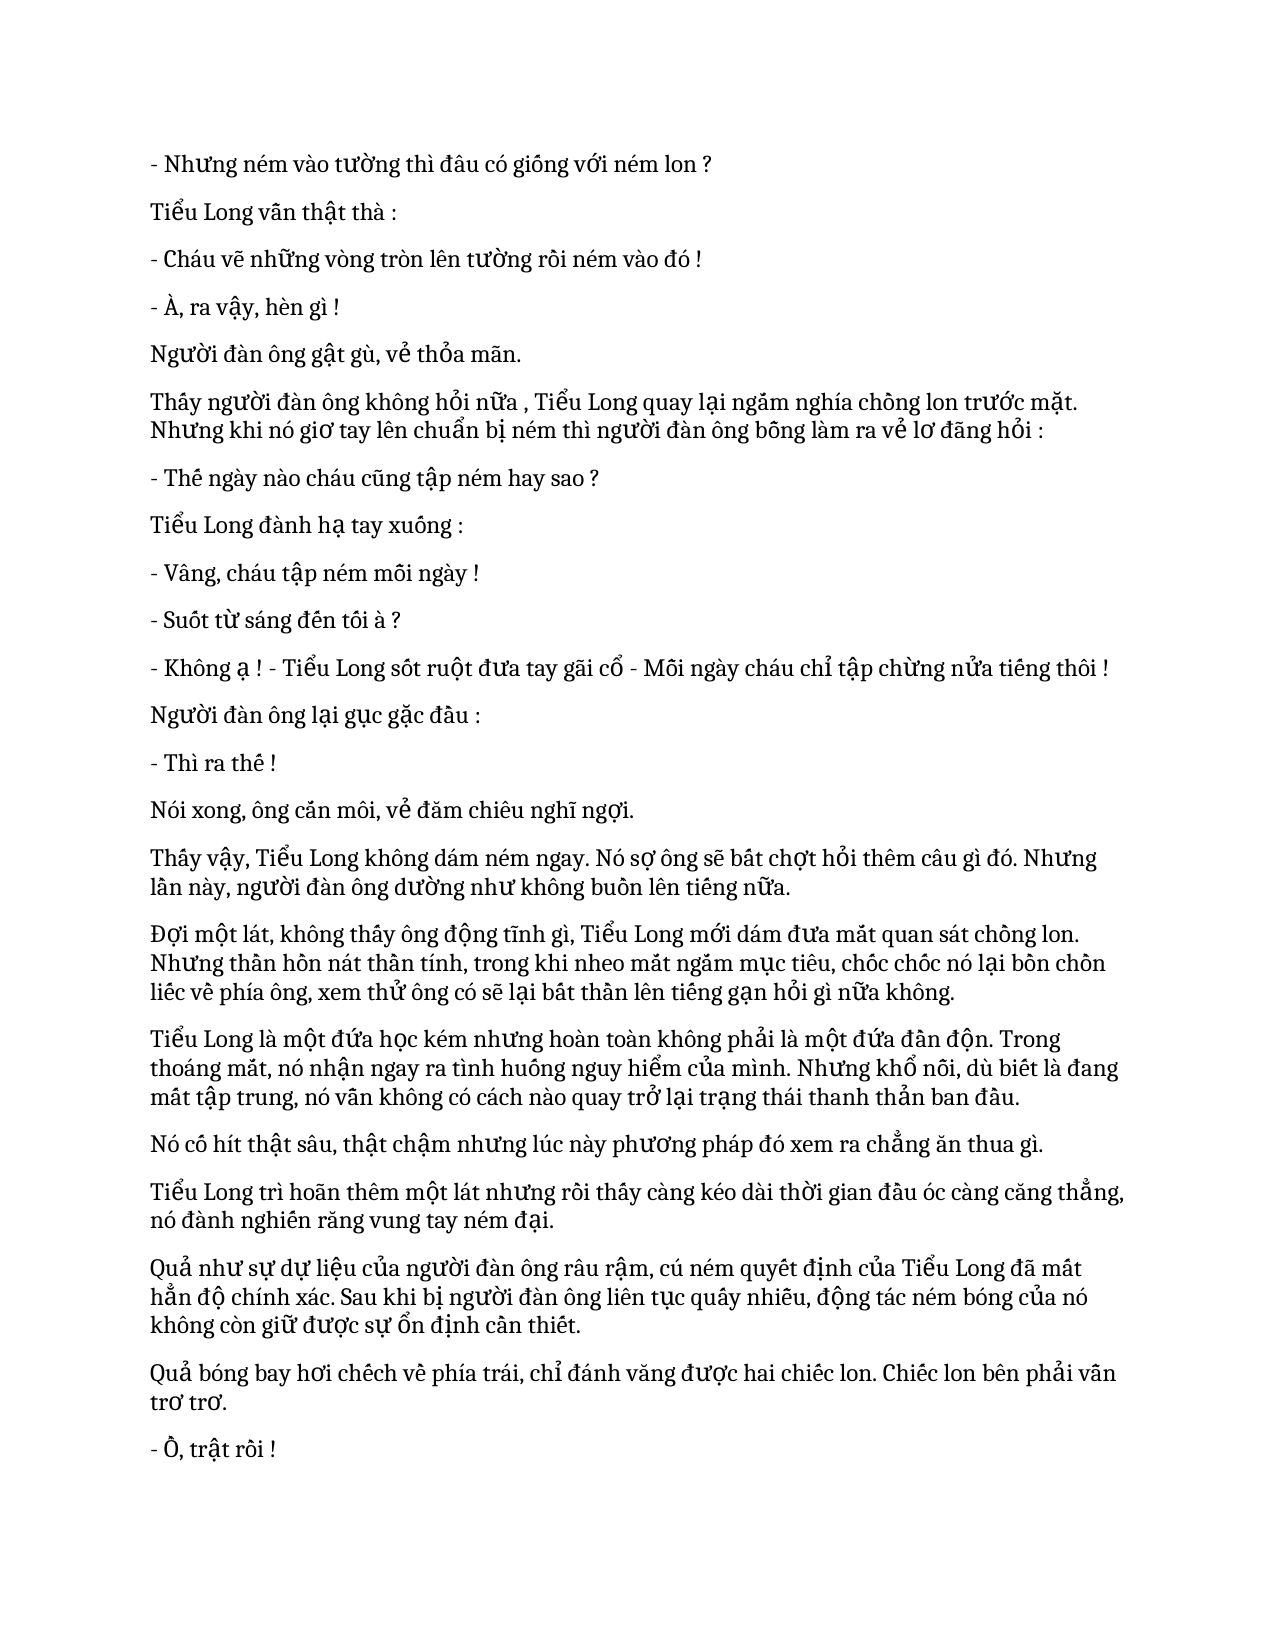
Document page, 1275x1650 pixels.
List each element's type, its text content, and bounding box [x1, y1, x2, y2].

text Nói xong, ông cắn môi, vẻ đăm chiêu nghĩ ngợi. [150, 796, 1125, 825]
text Tiểu Long đành hạ tay xuống : [150, 511, 1125, 540]
text - Nhưng ném vào tường thì đâu có giống với ném lon ? [150, 150, 1125, 179]
text Thấy người đàn ông không hỏi nữa , Tiểu Long quay lại ngắm nghía chồng lon trước mặt. Nhưng khi nó giơ tay lên chuẩn bị ném thì người đàn ông bỗng làm ra vẻ lơ đãng hỏi : [150, 387, 1125, 445]
text - Vâng, cháu tập ném mỗi ngày ! [150, 559, 1125, 587]
text Tiểu Long vẫn thật thà : [150, 197, 1125, 226]
text Quả như sự dự liệu của người đàn ông râu rậm, cú ném quyết định của Tiểu Long đã mất hẳn độ chính xác. Sau khi bị người đàn ông liên tục quấy nhiễu, động tác ném bóng của nó không còn giữ được sự ổn định cần thiết. [150, 1254, 1125, 1340]
text - À, ra vậy, hèn gì ! [150, 292, 1125, 321]
text Quả bóng bay hơi chếch về phía trái, chỉ đánh văng được hai chiếc lon. Chiếc lon bên phải vẫn trơ trơ. [150, 1359, 1125, 1416]
text - Ồ, trật rồi ! [150, 1435, 1125, 1464]
text - Thì ra thế ! [150, 749, 1125, 777]
text Tiểu Long là một đứa học kém nhưng hoàn toàn không phải là một đứa đần độn. Trong thoáng mắt, nó nhận ngay ra tình huống nguy hiểm của mình. Nhưng khổ nỗi, dù biết là đang mất tập trung, nó vẫn không có cách nào quay trở lại trạng thái thanh thản ban đầu. [150, 1025, 1125, 1111]
text - Cháu vẽ những vòng tròn lên tường rồi ném vào đó ! [150, 245, 1125, 274]
text - Không ạ ! - Tiểu Long sốt ruột đưa tay gãi cổ - Mỗi ngày cháu chỉ tập chừng nửa tiếng thôi ! [150, 654, 1125, 682]
text Ðợi một lát, không thấy ông động tĩnh gì, Tiểu Long mới dám đưa mắt quan sát chồng lon. Nhưng thần hồn nát thần tính, trong khi nheo mắt ngắm mục tiêu, chốc chốc nó lại bồn chồn liếc về phía ông, xem thử ông có sẽ lại bất thần lên tiếng gạn hỏi gì nữa không. [150, 920, 1125, 1006]
text - Suốt từ sáng đến tối à ? [150, 606, 1125, 635]
text Thấy vậy, Tiểu Long không dám ném ngay. Nó sợ ông sẽ bất chợt hỏi thêm câu gì đó. Nhưng lần này, người đàn ông dường như không buồn lên tiếng nữa. [150, 844, 1125, 901]
text Người đàn ông lại gục gặc đầu : [150, 701, 1125, 730]
text Người đàn ông gật gù, vẻ thỏa mãn. [150, 340, 1125, 369]
text - Thế ngày nào cháu cũng tập ném hay sao ? [150, 464, 1125, 492]
text Nó cố hít thật sâu, thật chậm nhưng lúc này phương pháp đó xem ra chẳng ăn thua gì. [150, 1130, 1125, 1159]
text Tiểu Long trì hoãn thêm một lát nhưng rồi thấy càng kéo dài thời gian đầu óc càng căng thẳng, nó đành nghiến răng vung tay ném đại. [150, 1177, 1125, 1235]
